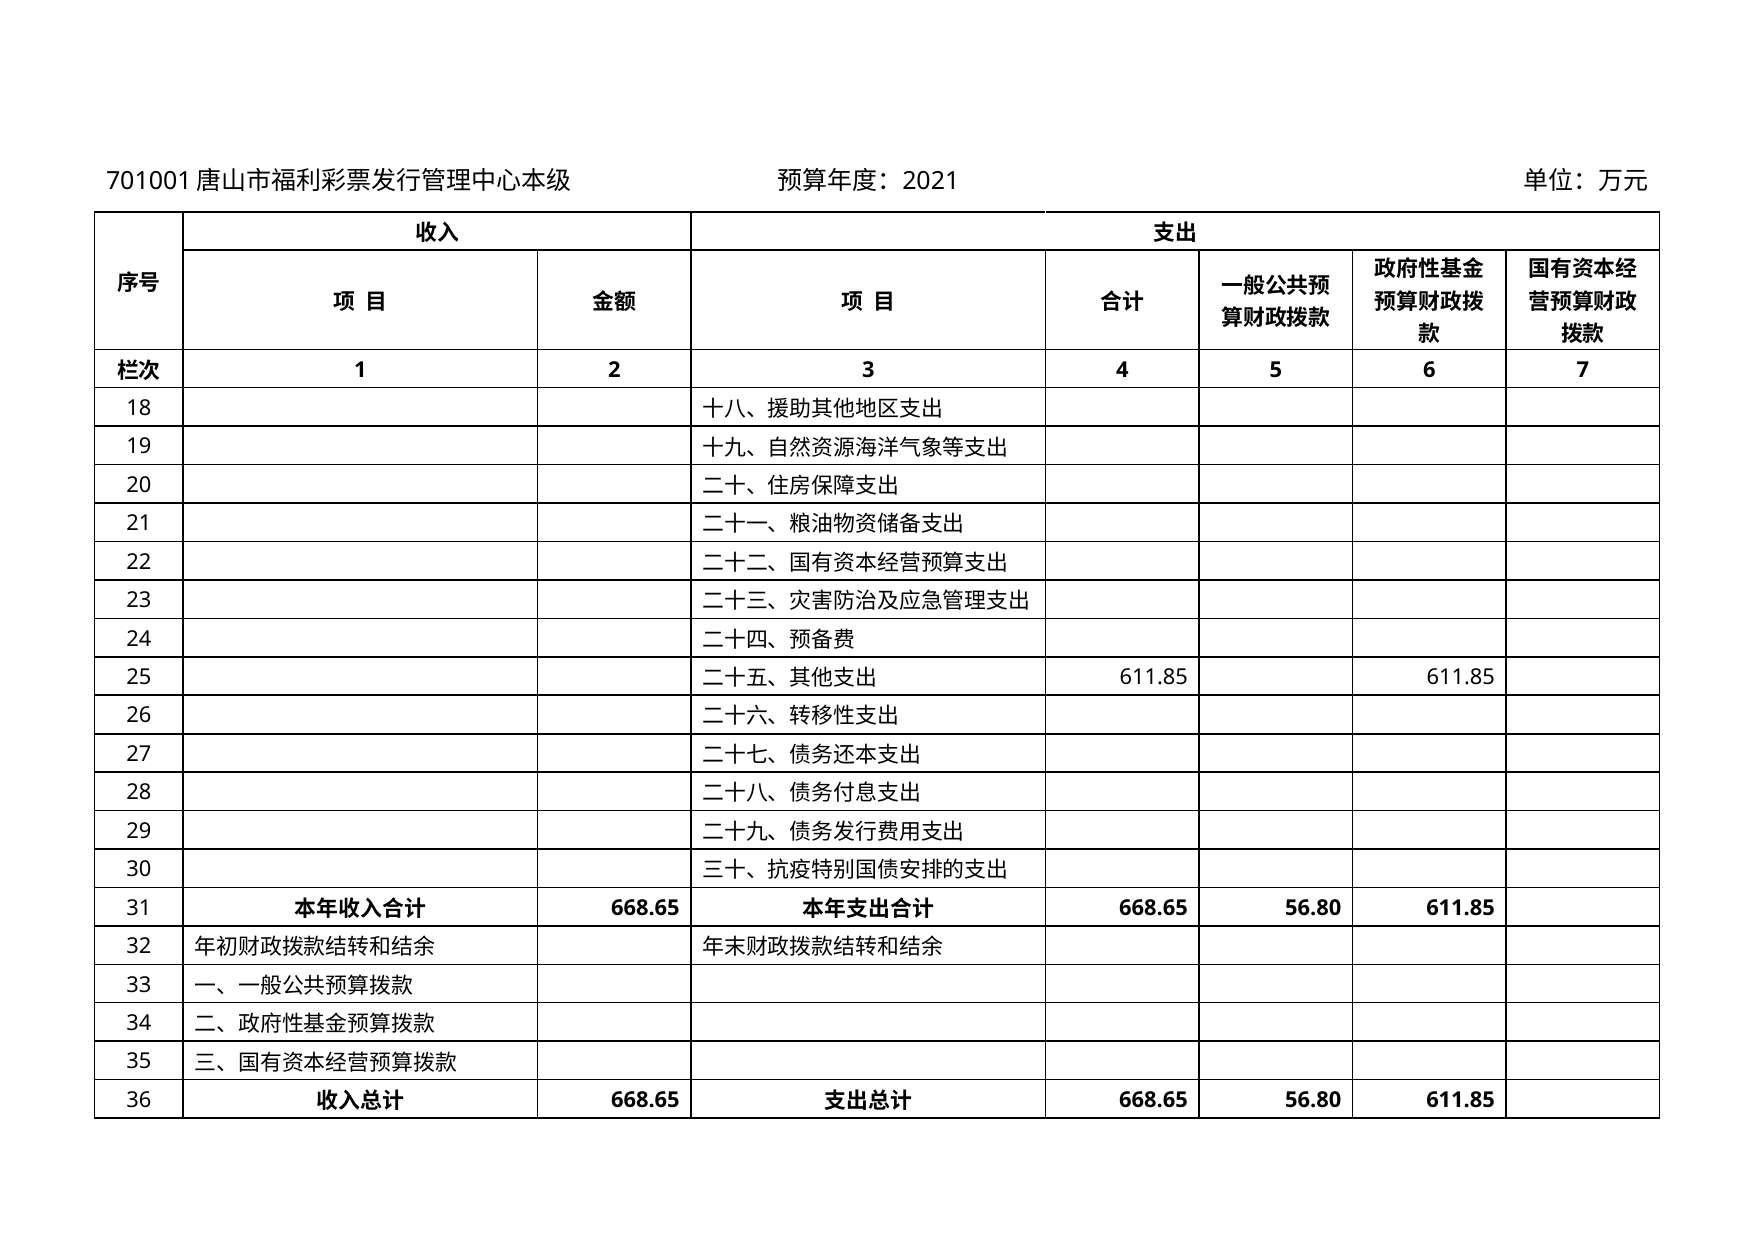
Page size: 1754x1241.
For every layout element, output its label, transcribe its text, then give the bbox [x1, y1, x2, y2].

table_cell [1507, 658, 1659, 694]
table_cell [1507, 965, 1659, 1002]
table_cell 56.80 [1200, 888, 1352, 925]
table_cell [1507, 696, 1659, 733]
table_cell [1200, 388, 1352, 425]
table_cell [184, 619, 537, 656]
table_cell [538, 850, 690, 887]
table_cell [1200, 1042, 1352, 1079]
table_cell [1200, 1003, 1352, 1040]
table_cell [538, 735, 690, 771]
table_cell [1046, 773, 1198, 810]
table_cell 25 [95, 658, 182, 694]
table_cell 21 [95, 504, 182, 541]
table_cell 1 [184, 350, 537, 387]
table_cell 20 [95, 465, 182, 502]
table_cell 28 [95, 773, 182, 810]
table_cell 支出总计 [692, 1080, 1045, 1117]
table_cell [184, 427, 537, 464]
table_cell 5 [1200, 350, 1352, 387]
table_cell [1353, 504, 1505, 541]
table_cell [184, 504, 537, 541]
table_cell 年末财政拨款结转和结余 [692, 927, 1045, 963]
table_cell 二十三、灾害防治及应急管理支出 [692, 581, 1045, 617]
table_cell [1507, 1003, 1659, 1040]
table_cell 年初财政拨款结转和结余 [184, 927, 537, 963]
table_cell [1507, 1080, 1659, 1117]
table_cell [184, 581, 537, 617]
table_cell 一般公共预算财政拨款 [1200, 251, 1352, 348]
table_cell 23 [95, 581, 182, 617]
table_cell 18 [95, 388, 182, 425]
table_cell 支出 [692, 213, 1659, 249]
table_cell [1353, 850, 1505, 887]
table_cell 二十八、债务付息支出 [692, 773, 1045, 810]
table_cell [184, 696, 537, 733]
table_cell [538, 504, 690, 541]
table_cell [1507, 619, 1659, 656]
table_cell 一、一般公共预算拨款 [184, 965, 537, 1002]
table_cell 668.65 [538, 1080, 690, 1117]
table_cell 栏次 [95, 350, 182, 387]
table_cell [538, 811, 690, 848]
table_cell [184, 542, 537, 579]
table_cell 二十九、债务发行费用支出 [692, 811, 1045, 848]
table_cell 二十四、预备费 [692, 619, 1045, 656]
table_cell [1046, 927, 1198, 963]
table_cell 三、国有资本经营预算拨款 [184, 1042, 537, 1079]
table_cell [1507, 465, 1659, 502]
table_cell 国有资本经营预算财政拨款 [1507, 251, 1659, 348]
table_cell [1507, 811, 1659, 848]
table_cell 668.65 [1046, 888, 1198, 925]
table_cell 31 [95, 888, 182, 925]
table_cell [538, 696, 690, 733]
table_cell 22 [95, 542, 182, 579]
table_cell [1353, 927, 1505, 963]
table_cell [538, 388, 690, 425]
table_cell [1200, 619, 1352, 656]
table_cell [1200, 504, 1352, 541]
table_cell 项 目 [692, 251, 1045, 348]
table_cell [1353, 1003, 1505, 1040]
table_cell [1353, 581, 1505, 617]
table_cell [1046, 465, 1198, 502]
table_cell [538, 542, 690, 579]
table_cell 本年收入合计 [184, 888, 537, 925]
table_cell 序号 [95, 213, 182, 348]
table_cell [184, 465, 537, 502]
table_cell [1353, 773, 1505, 810]
table_cell [538, 465, 690, 502]
table_cell [1507, 773, 1659, 810]
table_cell [1353, 427, 1505, 464]
table_cell 19 [95, 427, 182, 464]
table_cell [1046, 504, 1198, 541]
table_cell [1046, 1003, 1198, 1040]
table_cell [184, 388, 537, 425]
table_cell 611.85 [1046, 658, 1198, 694]
table_cell [692, 965, 1045, 1002]
table_cell 二十五、其他支出 [692, 658, 1045, 694]
table_cell 611.85 [1353, 658, 1505, 694]
table_cell 2 [538, 350, 690, 387]
table_cell 二十、住房保障支出 [692, 465, 1045, 502]
table_cell [1200, 542, 1352, 579]
table_cell 6 [1353, 350, 1505, 387]
table_cell 668.65 [1046, 1080, 1198, 1117]
table_cell [1353, 811, 1505, 848]
table_cell 政府性基金预算财政拨款 [1353, 251, 1505, 348]
table_cell 27 [95, 735, 182, 771]
table_cell 32 [95, 927, 182, 963]
table_cell [1046, 619, 1198, 656]
table_cell [1507, 1042, 1659, 1079]
table_cell [1200, 927, 1352, 963]
table_cell [692, 1042, 1045, 1079]
table_cell 33 [95, 965, 182, 1002]
table_cell [1200, 581, 1352, 617]
table_cell 24 [95, 619, 182, 656]
table_cell [538, 619, 690, 656]
table_cell 本年支出合计 [692, 888, 1045, 925]
table_cell [1046, 581, 1198, 617]
table_cell 611.85 [1353, 888, 1505, 925]
table_cell [1353, 542, 1505, 579]
table_cell [1507, 850, 1659, 887]
table_cell [184, 658, 537, 694]
table_cell [1507, 542, 1659, 579]
table_cell [1507, 581, 1659, 617]
table_cell [538, 1042, 690, 1079]
table_cell 二十一、粮油物资储备支出 [692, 504, 1045, 541]
table_cell [692, 1003, 1045, 1040]
table_cell [538, 581, 690, 617]
table_cell 金额 [538, 251, 690, 348]
table_cell [1200, 773, 1352, 810]
table_cell [1046, 696, 1198, 733]
table_cell [1507, 927, 1659, 963]
table_cell [1353, 1042, 1505, 1079]
table_cell 二十六、转移性支出 [692, 696, 1045, 733]
table_cell [538, 1003, 690, 1040]
table_cell 56.80 [1200, 1080, 1352, 1117]
table_cell 十九、自然资源海洋气象等支出 [692, 427, 1045, 464]
table_cell 三十、抗疫特别国债安排的支出 [692, 850, 1045, 887]
table_header 预算年度：2021 [692, 146, 1045, 211]
table_cell [1046, 965, 1198, 1002]
table_cell 十八、援助其他地区支出 [692, 388, 1045, 425]
table_cell 611.85 [1353, 1080, 1505, 1117]
table_cell [1046, 427, 1198, 464]
table_cell [1353, 465, 1505, 502]
table_cell 26 [95, 696, 182, 733]
table_cell 收入总计 [184, 1080, 537, 1117]
table_cell [1507, 388, 1659, 425]
table_cell [1507, 888, 1659, 925]
table_cell 3 [692, 350, 1045, 387]
table_cell [184, 773, 537, 810]
table_cell [1353, 735, 1505, 771]
table_cell [1507, 427, 1659, 464]
table_cell 二、政府性基金预算拨款 [184, 1003, 537, 1040]
table_cell 34 [95, 1003, 182, 1040]
table_cell [1200, 696, 1352, 733]
table_cell [538, 927, 690, 963]
table_cell 二十二、国有资本经营预算支出 [692, 542, 1045, 579]
table_header 单位：万元 [1046, 146, 1659, 211]
table_cell 收入 [184, 213, 690, 249]
table_cell [1046, 811, 1198, 848]
table_cell 4 [1046, 350, 1198, 387]
table_cell [1353, 965, 1505, 1002]
table_cell 30 [95, 850, 182, 887]
table_cell [1353, 388, 1505, 425]
table_cell [1507, 504, 1659, 541]
table_cell 29 [95, 811, 182, 848]
table_cell [1507, 735, 1659, 771]
table_cell [538, 658, 690, 694]
table_cell [1200, 811, 1352, 848]
table_cell [1046, 850, 1198, 887]
table_cell [1200, 465, 1352, 502]
table_cell [1200, 735, 1352, 771]
table_cell [184, 735, 537, 771]
table_cell [1046, 735, 1198, 771]
table_cell [1353, 696, 1505, 733]
table_cell [1200, 850, 1352, 887]
table_cell [538, 773, 690, 810]
table_cell [1046, 388, 1198, 425]
table_cell [1046, 542, 1198, 579]
table_cell 项 目 [184, 251, 537, 348]
table_cell 二十七、债务还本支出 [692, 735, 1045, 771]
table_cell [538, 965, 690, 1002]
table_cell [1200, 427, 1352, 464]
table_cell [1046, 1042, 1198, 1079]
table_header 701001唐山市福利彩票发行管理中心本级 [95, 146, 690, 211]
table_cell [184, 850, 537, 887]
table_cell [538, 427, 690, 464]
table_cell 668.65 [538, 888, 690, 925]
table_cell 36 [95, 1080, 182, 1117]
table_cell 合计 [1046, 251, 1198, 348]
table_cell [184, 811, 537, 848]
table_cell 7 [1507, 350, 1659, 387]
table_cell [1200, 965, 1352, 1002]
table_cell [1200, 658, 1352, 694]
table_cell 35 [95, 1042, 182, 1079]
table_cell [1353, 619, 1505, 656]
